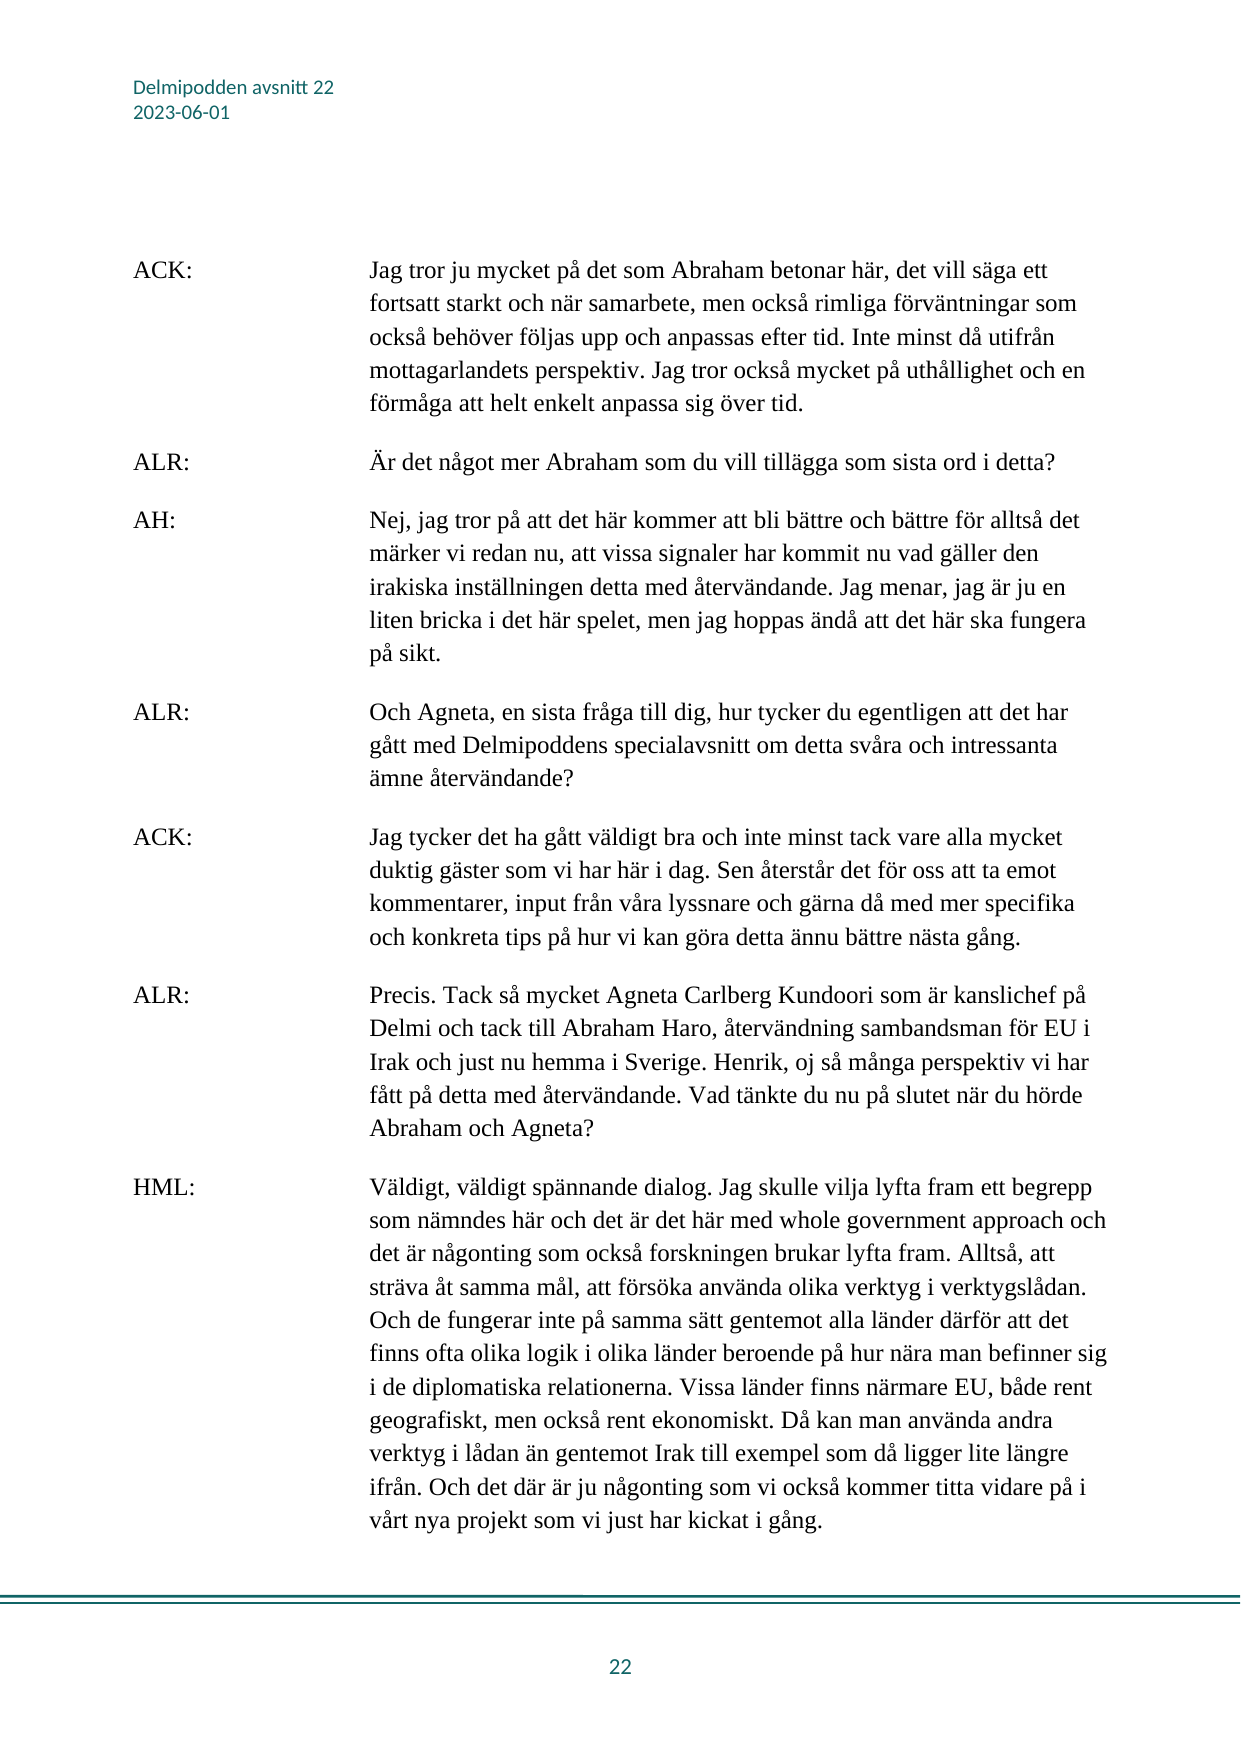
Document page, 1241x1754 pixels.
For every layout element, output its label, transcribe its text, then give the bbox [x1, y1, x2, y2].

text ALR: Är det något mer Abraham som du vill tillägga som sista ord i detta? [133, 443, 1107, 477]
text ALR: Och Agneta, en sista fråga till dig, hur tycker du egentligen att det har gått med Delmipoddens specialavsnitt om detta svåra och intressanta ämne återvändande? [133, 693, 1107, 793]
text ALR: Precis. Tack så mycket Agneta Carlberg Kundoori som är kanslichef på Delmi och tack till Abraham Haro, återvändning sambandsman för EU i Irak och just nu hemma i Sverige. Henrik, oj så många perspektiv vi har fått på detta med återvändande. Vad tänkte du nu på slutet när du hörde Abraham och Agneta? [133, 977, 1107, 1143]
text ACK: Jag tror ju mycket på det som Abraham betonar här, det vill säga ett fortsatt starkt och när samarbete, men också rimliga förväntningar som också behöver följas upp och anpassas efter tid. Inte minst då utifrån mottagarlandets perspektiv. Jag tror också mycket på uthållighet och en förmåga att helt enkelt anpassa sig över tid. [133, 252, 1107, 418]
text ACK: Jag tycker det ha gått väldigt bra och inte minst tack vare alla mycket duktig gäster som vi har här i dag. Sen återstår det för oss att ta emot kommentarer, input från våra lyssnare och gärna då med mer specifika och konkreta tips på hur vi kan göra detta ännu bättre nästa gång. [133, 818, 1107, 952]
text AH: Nej, jag tror på att det här kommer att bli bättre och bättre för alltså det märker vi redan nu, att vissa signaler har kommit nu vad gäller den irakiska inställningen detta med återvändande. Jag menar, jag är ju en liten bricka i det här spelet, men jag hoppas ändå att det här ska fungera på sikt. [133, 502, 1107, 668]
text HML: Väldigt, väldigt spännande dialog. Jag skulle vilja lyfta fram ett begrepp som nämndes här och det är det här med whole government approach och det är någonting som också forskningen brukar lyfta fram. Alltså, att sträva åt samma mål, att försöka använda olika verktyg i verktygslådan. Och de fungerar inte på samma sätt gentemot alla länder därför att det finns ofta olika logik i olika länder beroende på hur nära man befinner sig i de diplomatiska relationerna. Vissa länder finns närmare EU, både rent geografiskt, men också rent ekonomiskt. Då kan man använda andra verktyg i lådan än gentemot Irak till exempel som då ligger lite längre ifrån. Och det där är ju någonting som vi också kommer titta vidare på i vårt nya projekt som vi just har kickat i gång. [133, 1168, 1107, 1535]
